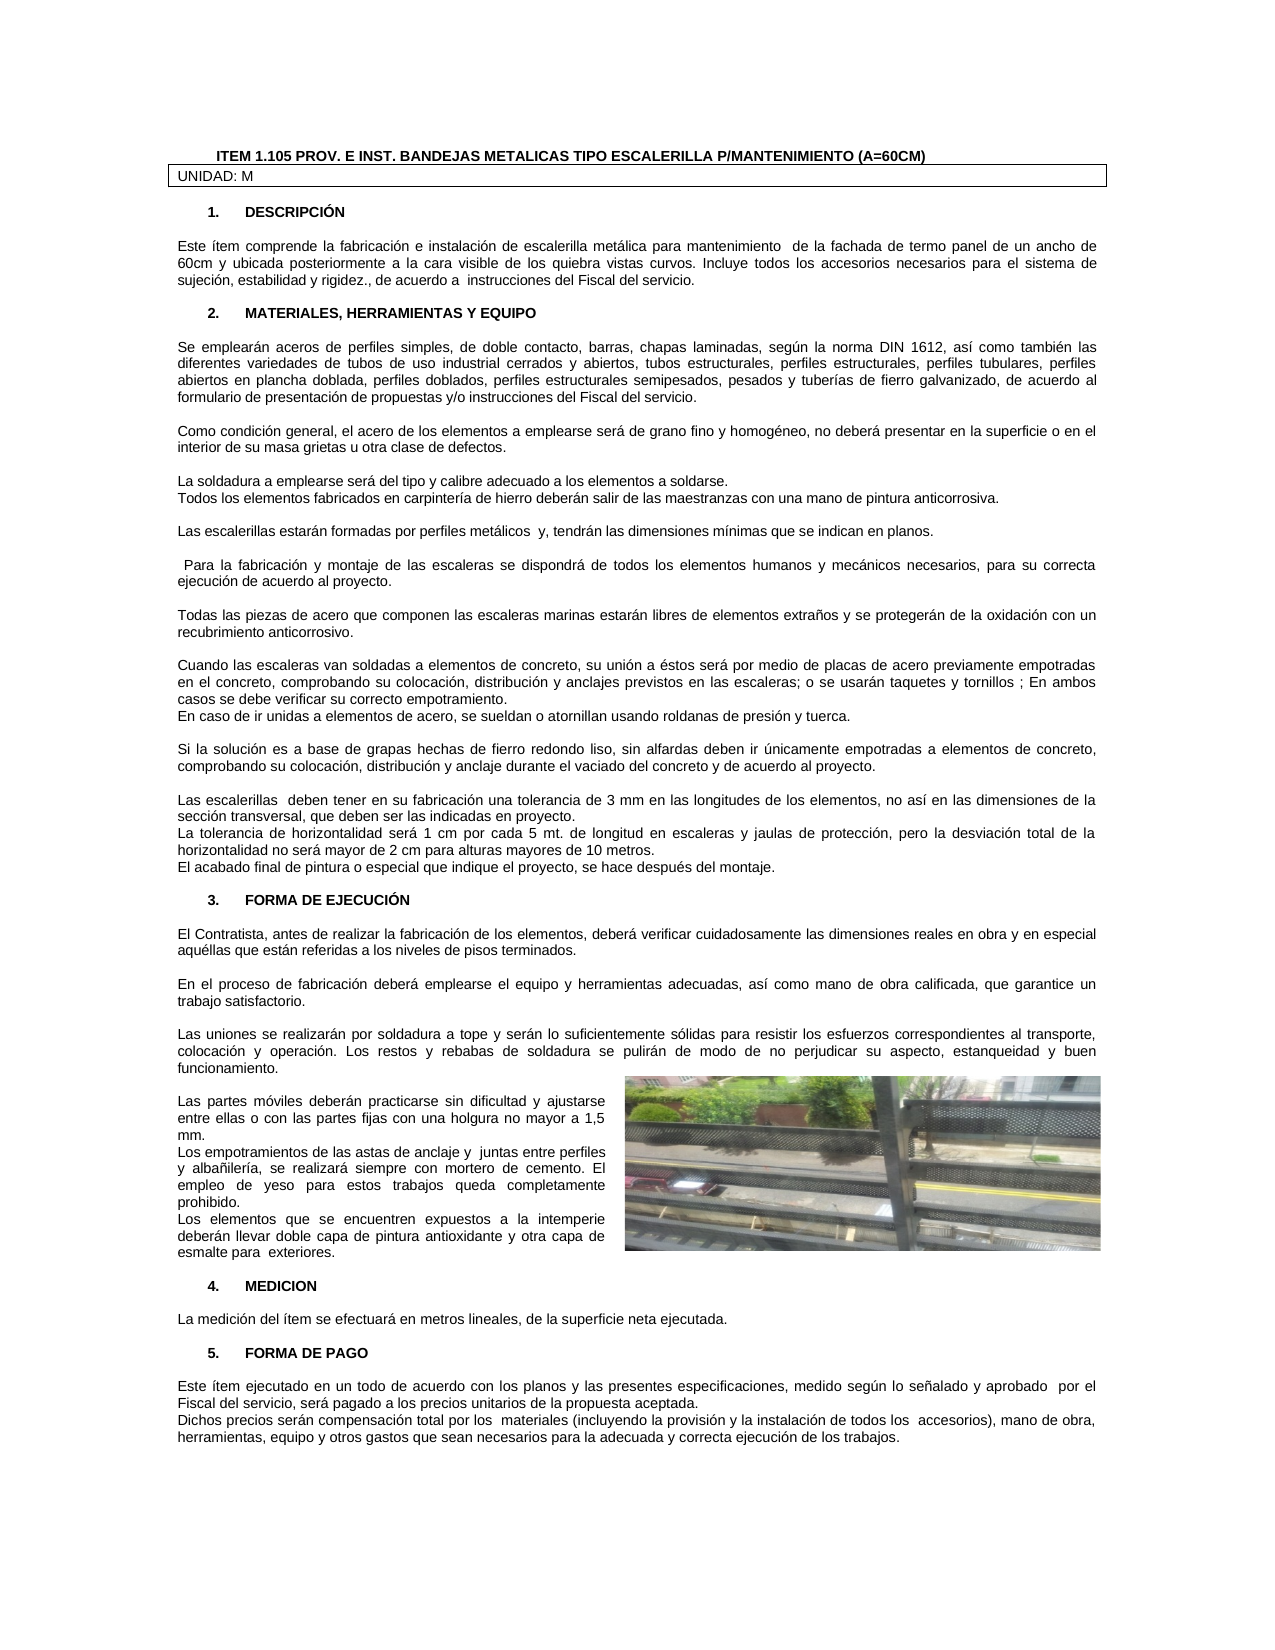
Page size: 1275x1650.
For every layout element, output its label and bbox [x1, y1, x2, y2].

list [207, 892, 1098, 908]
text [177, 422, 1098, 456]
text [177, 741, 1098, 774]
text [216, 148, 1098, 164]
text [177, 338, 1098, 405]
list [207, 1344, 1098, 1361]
picture [624, 1076, 1101, 1251]
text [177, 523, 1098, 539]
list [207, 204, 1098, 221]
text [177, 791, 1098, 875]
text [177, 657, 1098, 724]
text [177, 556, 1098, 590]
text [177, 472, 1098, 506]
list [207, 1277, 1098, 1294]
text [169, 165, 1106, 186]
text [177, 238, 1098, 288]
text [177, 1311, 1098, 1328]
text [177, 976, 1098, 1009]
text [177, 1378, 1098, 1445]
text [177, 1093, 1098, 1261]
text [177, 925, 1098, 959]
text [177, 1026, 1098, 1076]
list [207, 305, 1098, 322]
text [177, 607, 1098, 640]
